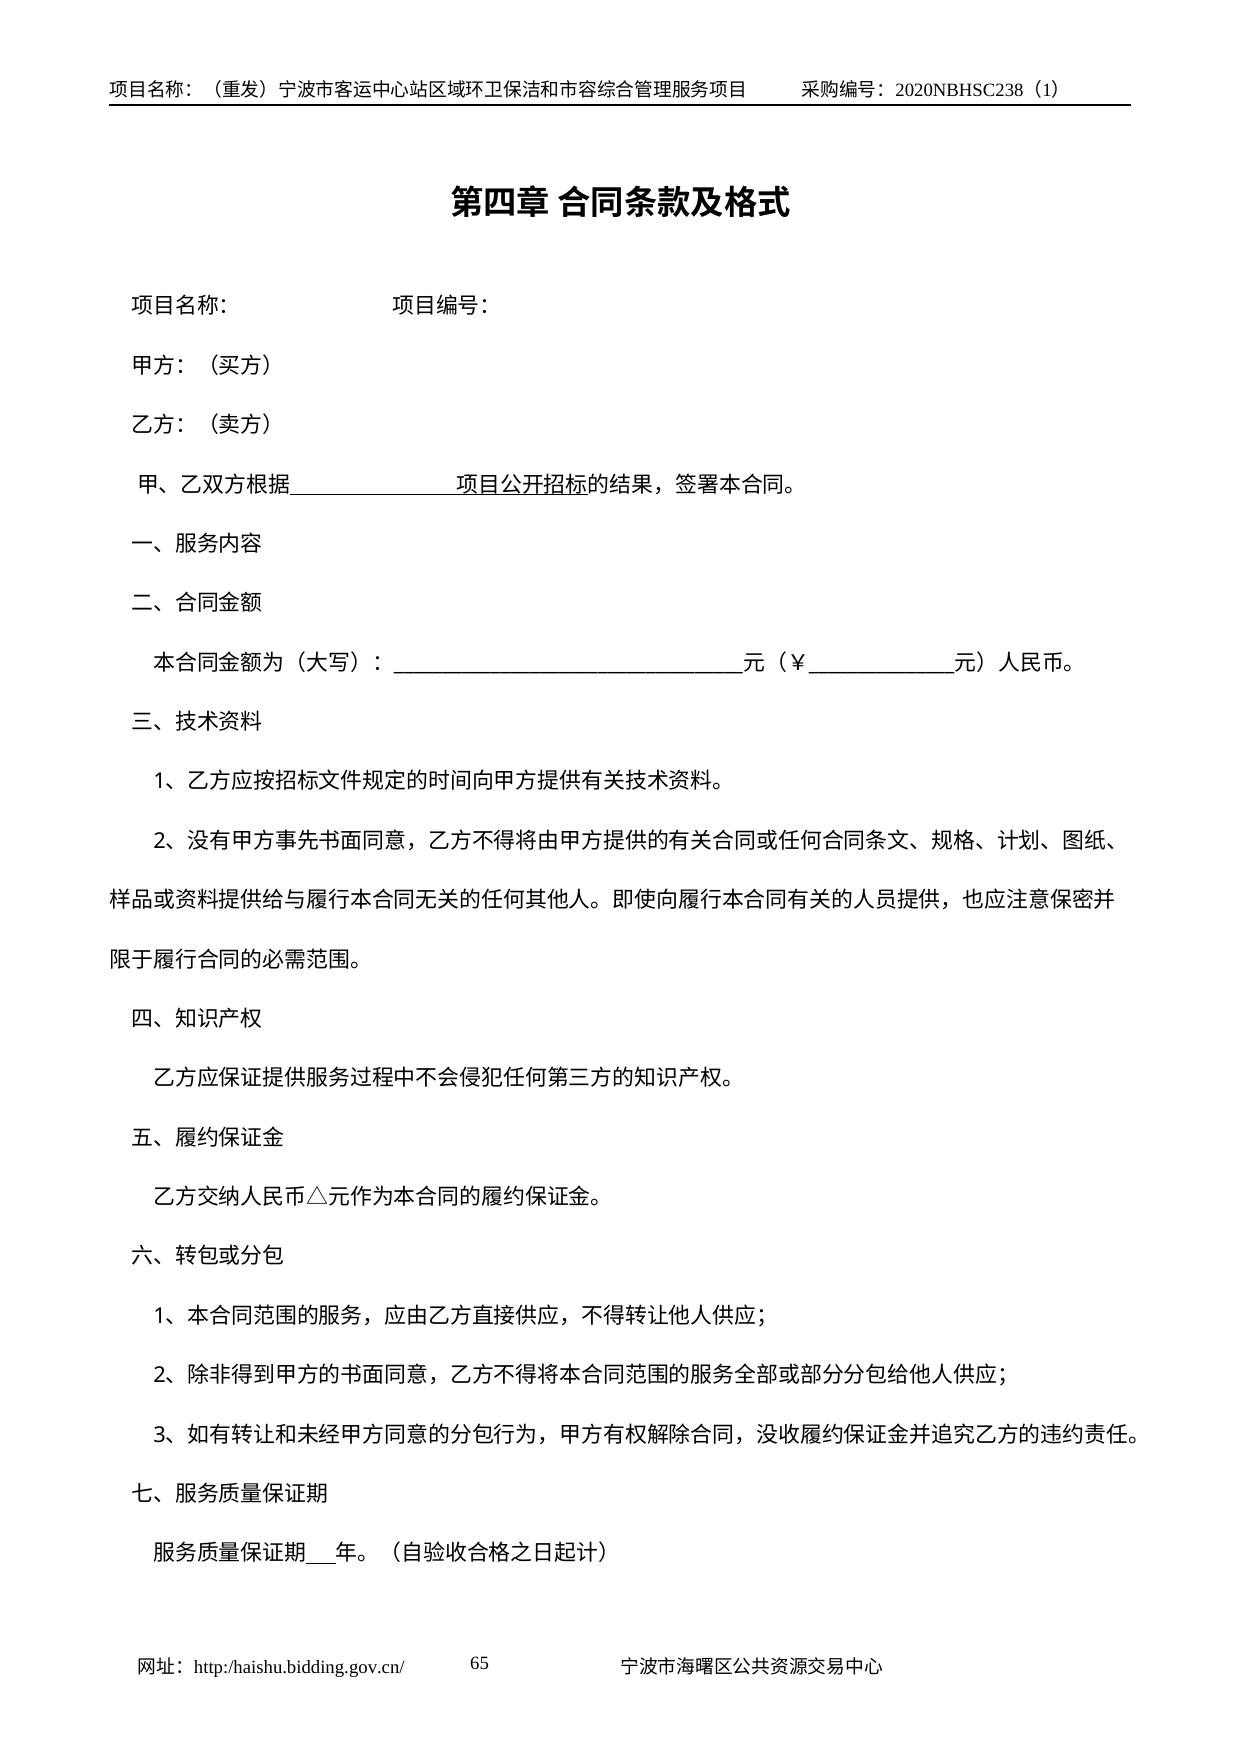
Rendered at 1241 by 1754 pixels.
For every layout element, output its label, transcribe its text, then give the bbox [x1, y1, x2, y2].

text 七、服务质量保证期 [109, 1462, 1131, 1522]
text 本合同金额为（大写）：____________________________________元（￥_______________元）人民币。 [109, 631, 1131, 690]
text 六、转包或分包 [109, 1225, 1131, 1284]
text 1、乙方应按招标文件规定的时间向甲方提供有关技术资料。 [109, 750, 1131, 809]
text 甲方：（买方） [109, 334, 1131, 393]
text 五、履约保证金 [109, 1106, 1131, 1165]
text 2、除非得到甲方的书面同意，乙方不得将本合同范围的服务全部或部分分包给他人供应； [109, 1343, 1131, 1403]
text 乙方交纳人民币△元作为本合同的履约保证金。 [109, 1165, 1131, 1225]
text 甲、乙双方根据 项目公开招标的结果，签署本合同。 [109, 453, 1131, 512]
text 三、技术资料 [109, 690, 1131, 750]
text 乙方应保证提供服务过程中不会侵犯任何第三方的知识产权。 [109, 1047, 1131, 1106]
text 二、合同金额 [109, 572, 1131, 631]
text 2、没有甲方事先书面同意，乙方不得将由甲方提供的有关合同或任何合同条文、规格、计划、图纸、样品或资料提供给与履行本合同无关的任何其他人。即使向履行本合同有关的人员提供，也应注意保密并限于履行合同的必需范围。 [109, 809, 1131, 987]
text 四、知识产权 [109, 987, 1131, 1047]
text 项目名称： 项目编号： [109, 275, 1131, 334]
text 3、如有转让和未经甲方同意的分包行为，甲方有权解除合同，没收履约保证金并追究乙方的违约责任。 [109, 1403, 1131, 1462]
text 一、服务内容 [109, 512, 1131, 572]
text 乙方：（卖方） [109, 393, 1131, 453]
text 1、本合同范围的服务，应由乙方直接供应，不得转让他人供应； [109, 1284, 1131, 1343]
subtitle 第四章 合同条款及格式 [109, 170, 1131, 230]
text 服务质量保证期 年。（自验收合格之日起计） [109, 1522, 1131, 1581]
